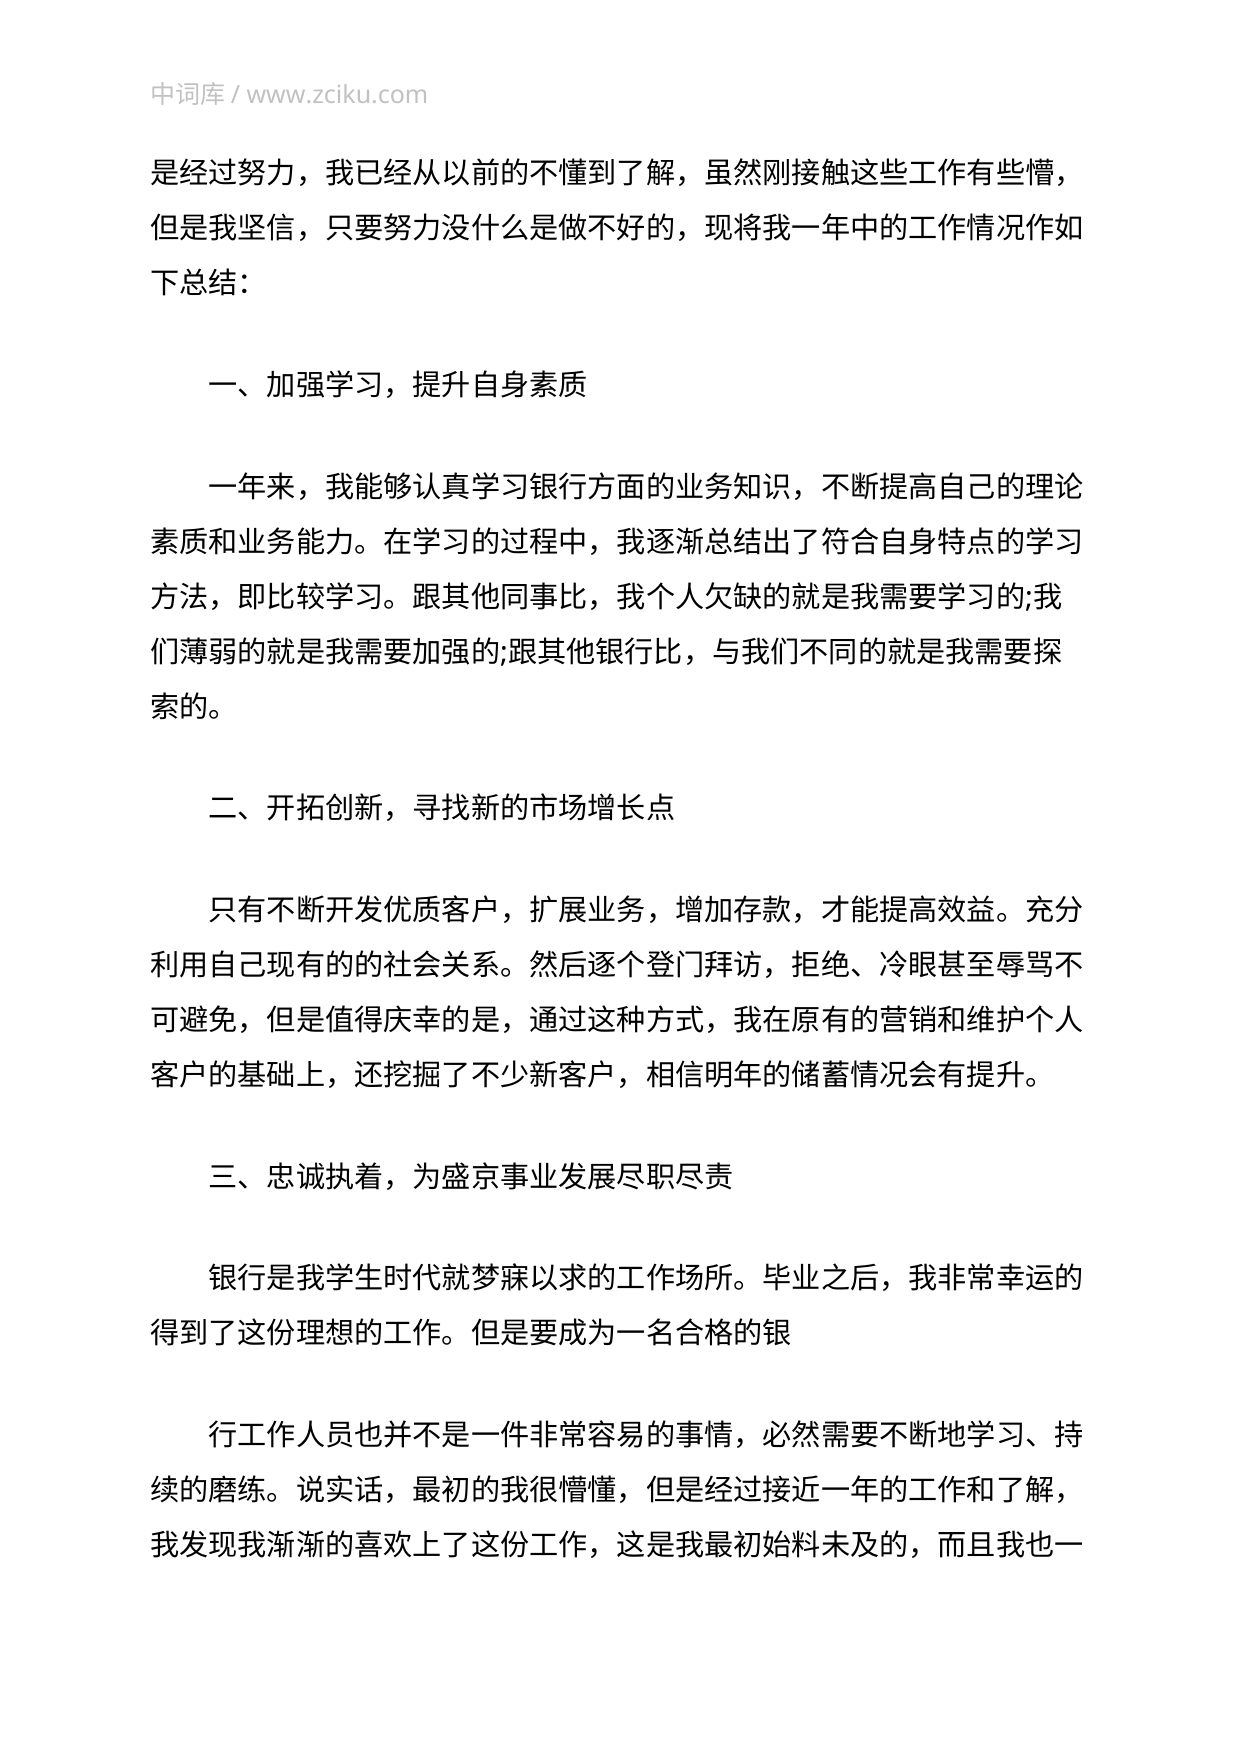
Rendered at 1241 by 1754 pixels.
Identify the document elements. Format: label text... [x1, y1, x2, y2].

text 一、加强学习，提升自身素质 [150, 362, 1090, 404]
text 三、忠诚执着，为盛京事业发展尽职尽责 [150, 1153, 1090, 1195]
text 只有不断开发优质客户，扩展业务，增加存款，才能提高效益。充分利用自己现有的的社会关系。然后逐个登门拜访，拒绝、冷眼甚至辱骂不可避免，但是值得庆幸的是，通过这种方式，我在原有的营销和维护个人客户的基础上，还挖掘了不少新客户，相信明年的储蓄情况会有提升。 [150, 887, 1090, 1094]
text 一年来，我能够认真学习银行方面的业务知识，不断提高自己的理论素质和业务能力。在学习的过程中，我逐渐总结出了符合自身特点的学习方法，即比较学习。跟其他同事比，我个人欠缺的就是我需要学习的;我们薄弱的就是我需要加强的;跟其他银行比，与我们不同的就是我需要探索的。 [150, 463, 1090, 725]
text 二、开拓创新，寻找新的市场增长点 [150, 785, 1090, 827]
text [150, 150, 1090, 302]
text 银行是我学生时代就梦寐以求的工作场所。毕业之后，我非常幸运的得到了这份理想的工作。但是要成为一名合格的银 [150, 1255, 1090, 1352]
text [150, 1412, 1090, 1564]
